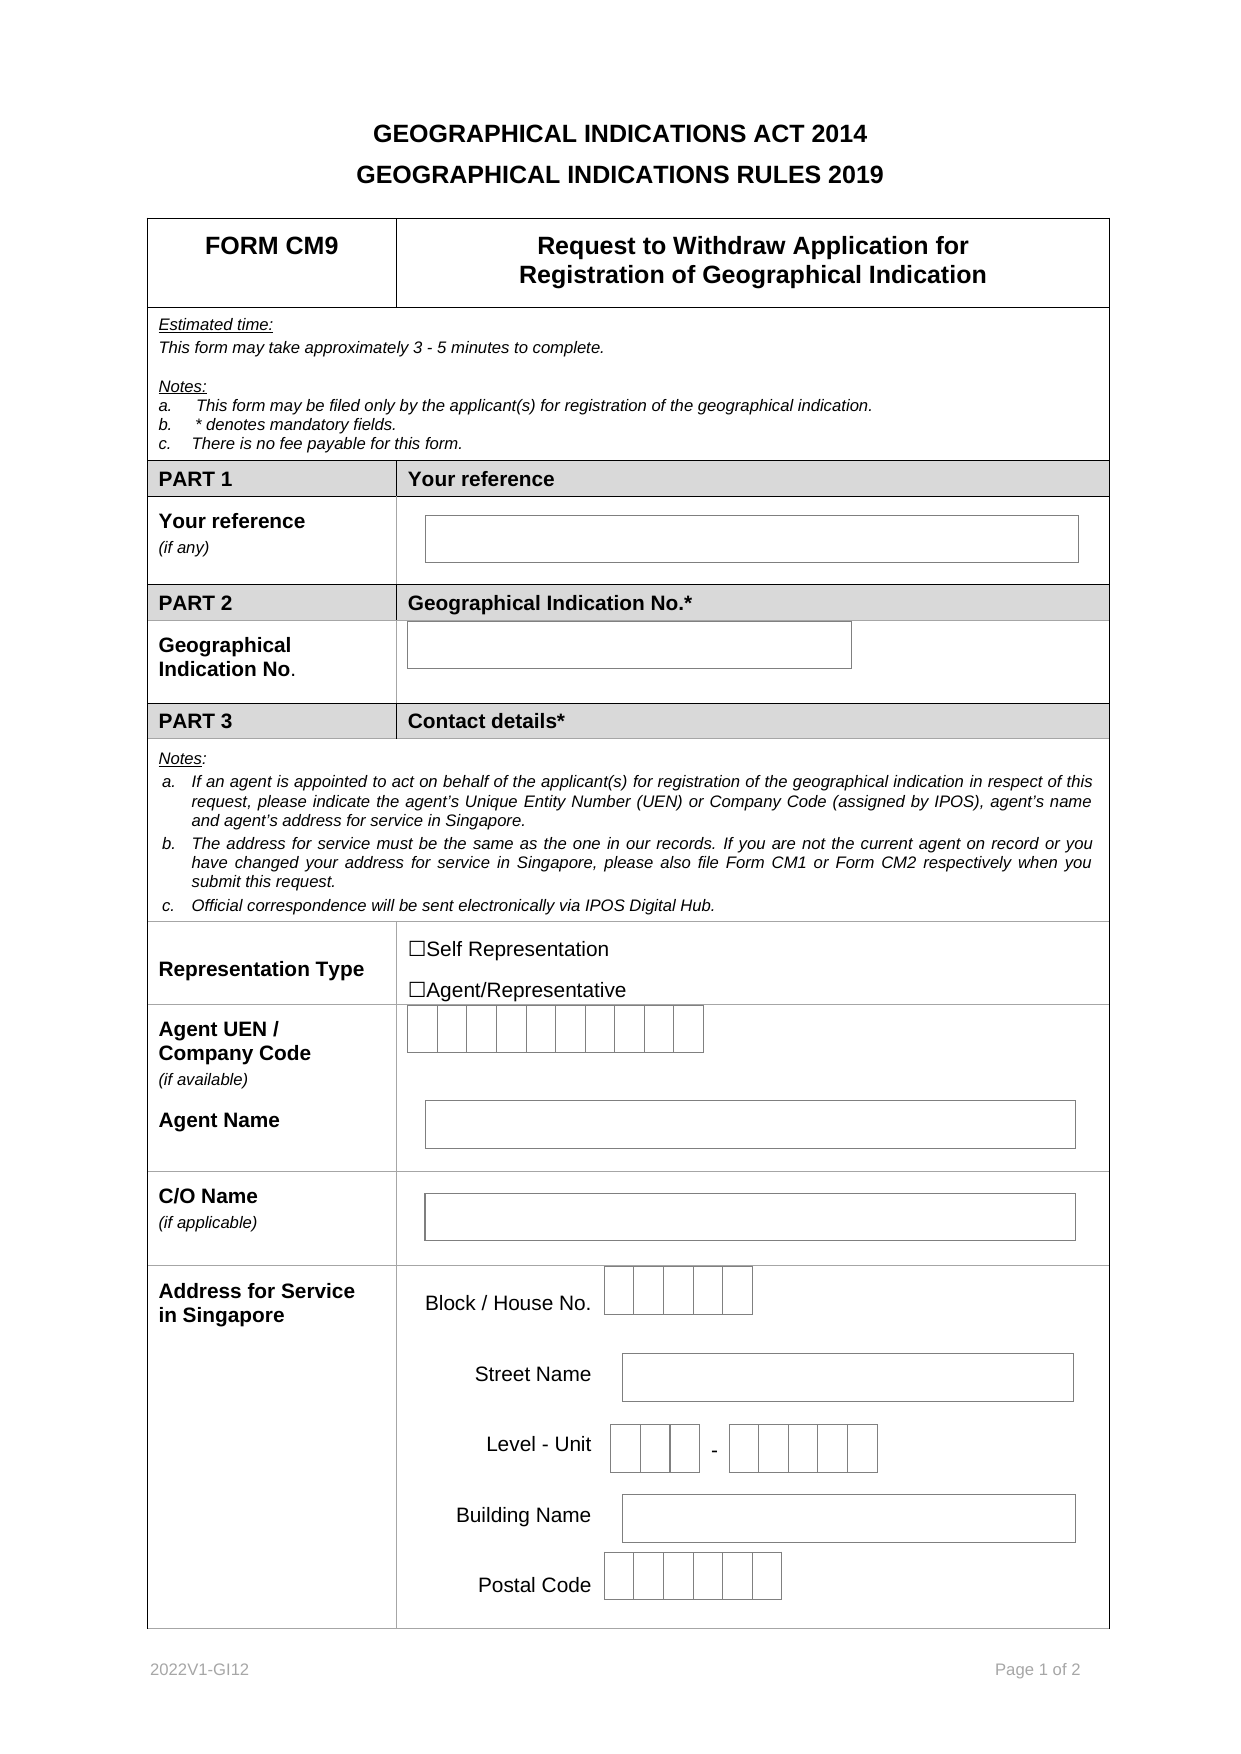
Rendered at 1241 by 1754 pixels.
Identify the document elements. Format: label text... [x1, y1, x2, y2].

table_cell [397, 1172, 1109, 1265]
table_cell Contact details* [397, 704, 1109, 738]
table_cell [397, 1089, 1109, 1171]
table_cell Geographical Indication No. [148, 621, 396, 702]
table_cell Street Name [397, 1336, 593, 1406]
table_cell Estimated time: This form may take approximately 3 - 5 minutes to complete. Notes: This form may be filed only by the applicant(s) for registration of the geographical indication. * denotes mandatory fields. There is no fee payable for this form. [148, 308, 1109, 460]
table_cell [593, 1477, 1109, 1551]
table_cell Agent UEN / Company Code (if available) [148, 1005, 396, 1088]
text GEOGRAPHICAL INDICATIONS RULES 2019 [150, 160, 1090, 189]
table_cell [593, 1406, 1109, 1477]
table_cell PART 3 [148, 704, 396, 738]
table_cell Your reference [397, 461, 1109, 496]
table_cell Geographical Indication No.* [397, 585, 1109, 620]
table_cell Postal Code [397, 1551, 593, 1627]
table_header Request to Withdraw Application for Registration of Geographical Indication [397, 219, 1109, 307]
table_cell [593, 1266, 1109, 1336]
table_cell Agent Name [148, 1089, 396, 1171]
table_cell Block / House No. [397, 1266, 593, 1336]
table_cell [397, 621, 1109, 702]
table_cell PART 1 [148, 461, 396, 496]
table_cell Level - Unit [397, 1406, 593, 1477]
table_cell [593, 1551, 1109, 1627]
table_cell Your reference (if any) [148, 497, 396, 584]
table_cell Representation Type [148, 922, 396, 1004]
table_cell Notes: If an agent is appointed to act on behalf of the applicant(s) for registration of the geographical indication in respect of this request, please indicate the agent’s Unique Entity Number (UEN) or Company Code (assigned by IPOS), agent’s name and agent’s address for service in Singapore. The address for service must be the same as the one in our records. If you are not the current agent on record or you have changed your address for service in Singapore, please also file Form CM1 or Form CM2 respectively when you submit this request. Official correspondence will be sent electronically via IPOS Digital Hub. [148, 739, 1109, 921]
table_cell [593, 1336, 1109, 1406]
table_cell Self Representation Agent/Representative [397, 922, 1109, 1004]
table_cell Address for Service in Singapore [148, 1266, 396, 1627]
table_cell Building Name [397, 1477, 593, 1551]
table_cell C/O Name (if applicable) [148, 1172, 396, 1265]
table_cell [148, 264, 396, 307]
table_cell [397, 497, 1109, 584]
table_cell [397, 1005, 1109, 1088]
table_cell PART 2 [148, 585, 396, 620]
text GEOGRAPHICAL INDICATIONS ACT 2014 [150, 119, 1090, 147]
table_header FORM CM9 [148, 219, 396, 264]
